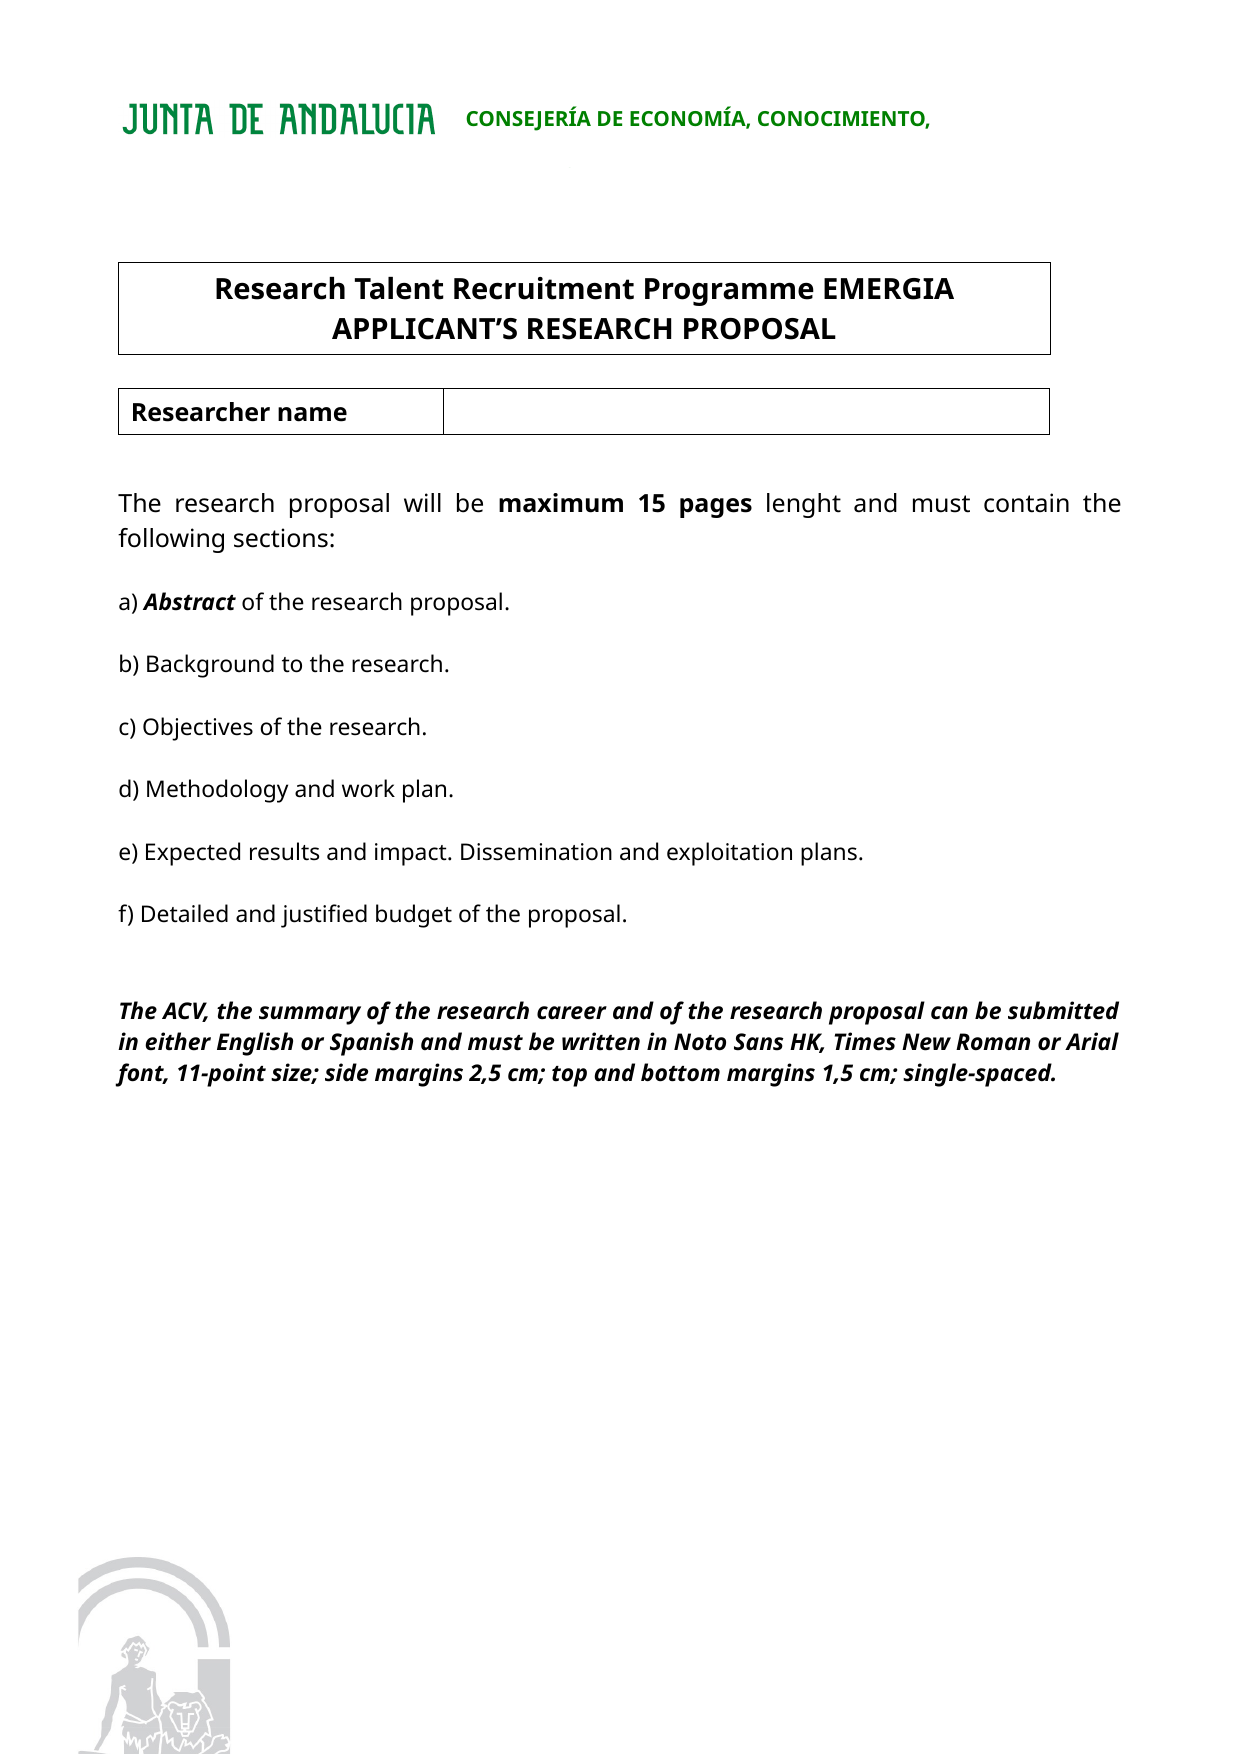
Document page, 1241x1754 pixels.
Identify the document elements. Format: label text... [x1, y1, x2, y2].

table_header [444, 389, 1049, 434]
list d) Methodology and work plan. [118, 773, 1122, 804]
list b) Background to the research. [118, 648, 1122, 679]
table_header Research Talent Recruitment Programme EMERGIA APPLICANT’S RESEARCH PROPOSAL [119, 263, 1050, 353]
list f) Detailed and justified budget of the proposal. [118, 898, 1122, 929]
text The research proposal will be maximum 15 pages lenght and must contain the following sections: [118, 486, 1122, 554]
table_header Researcher name [119, 389, 443, 434]
list The ACV, the summary of the research career and of the research proposal can be submitted in either English or Spanish and must be written in Noto Sans HK, Times New Roman or Arial font, 11-point size; side margins 2,5 cm; top and bottom margins 1,5 cm; single-spaced. [118, 994, 1122, 1088]
list c) Objectives of the research. [118, 711, 1122, 742]
list e) Expected results and impact. Dissemination and exploitation plans. [118, 836, 1122, 867]
list a) Abstract of the research proposal. [118, 586, 1122, 617]
picture [76, 1555, 232, 1754]
